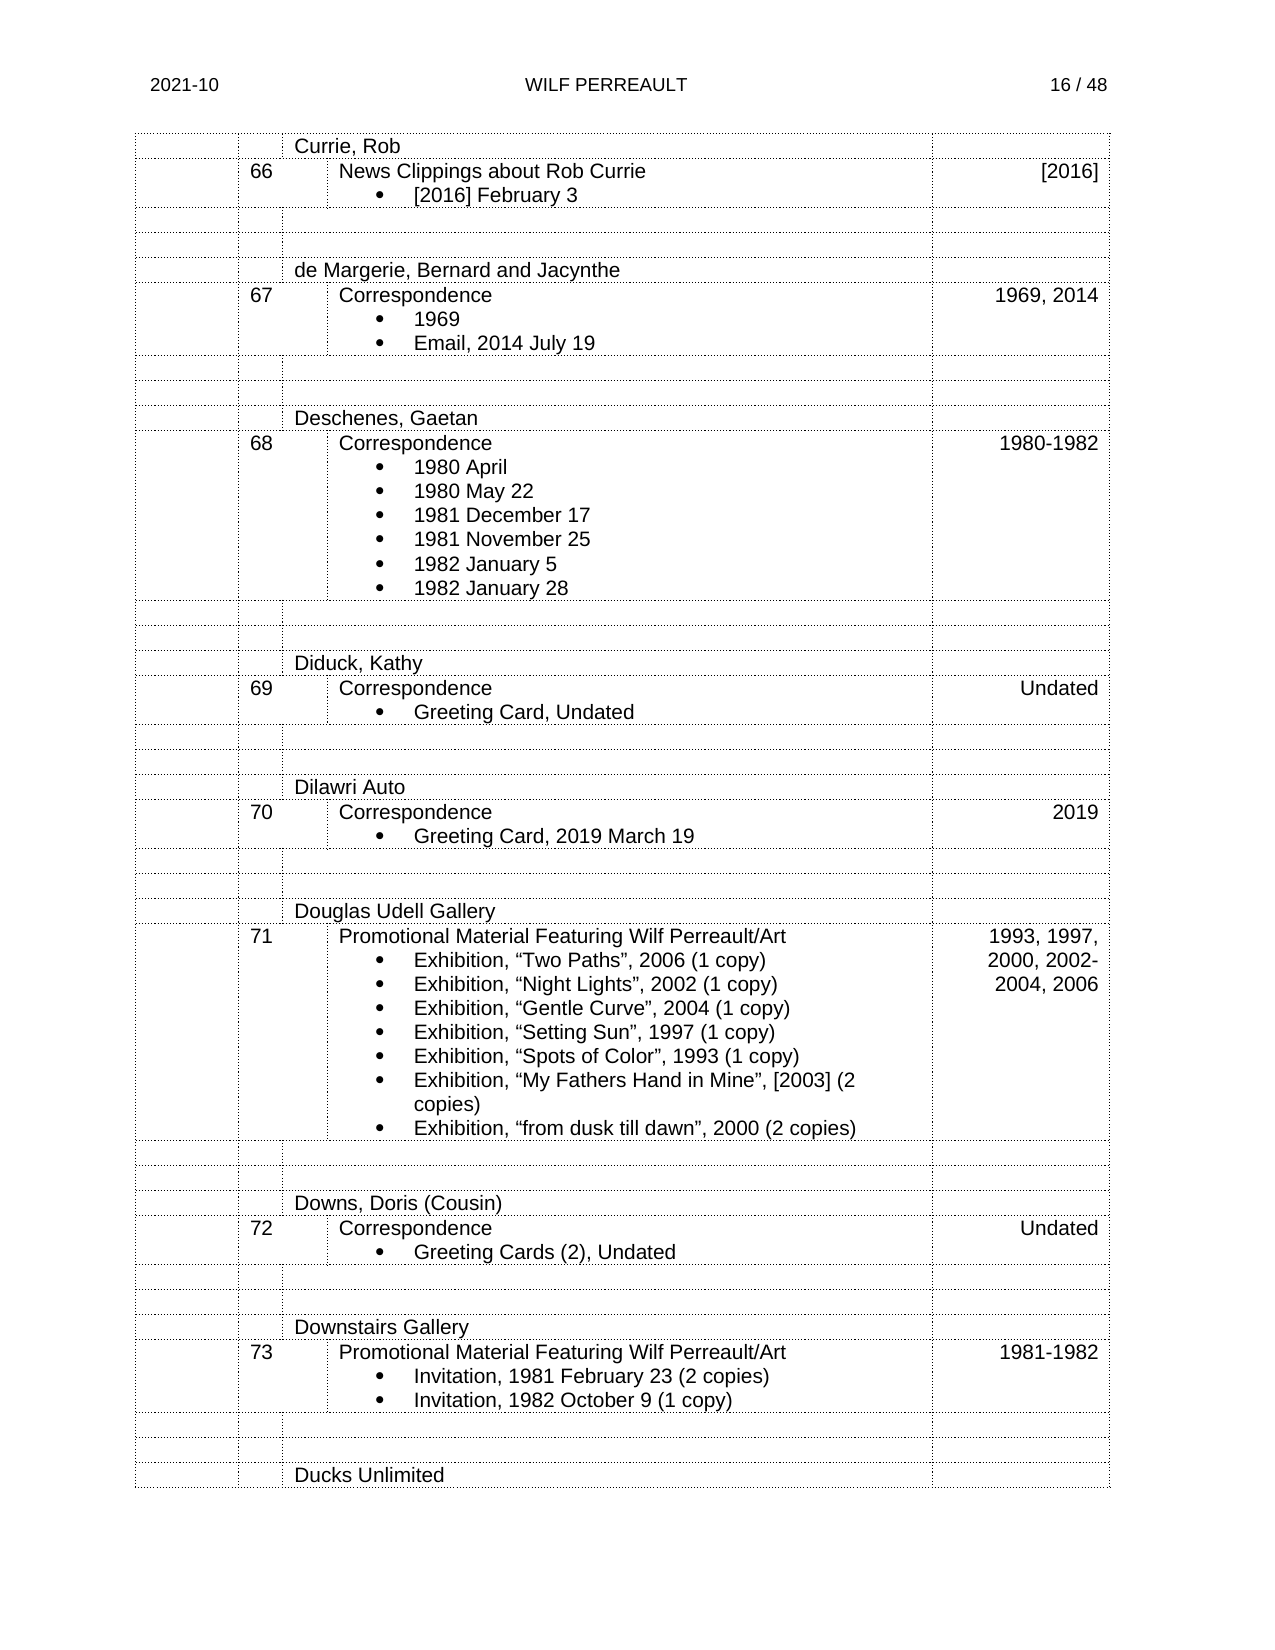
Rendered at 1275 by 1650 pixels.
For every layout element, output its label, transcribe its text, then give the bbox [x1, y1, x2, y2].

table_cell [135, 848, 238, 873]
table_cell [283, 1165, 933, 1190]
table_cell [283, 873, 933, 898]
table_cell [239, 1289, 283, 1314]
table_cell [239, 133, 283, 158]
table_cell [933, 1462, 1110, 1487]
table_cell [283, 1412, 933, 1437]
table_cell [933, 1190, 1110, 1215]
table_cell [135, 158, 238, 207]
table_cell [933, 1264, 1110, 1289]
table_cell Ducks Unlimited [283, 1462, 933, 1487]
table_cell [933, 625, 1110, 649]
table_cell 72 [239, 1215, 327, 1264]
table_cell [283, 848, 933, 873]
table_cell [239, 1437, 283, 1462]
table_cell [135, 1339, 238, 1412]
table_cell [239, 1314, 283, 1339]
table_cell [283, 207, 933, 232]
table_cell Promotional Material Featuring Wilf Perreault/Art Exhibition, “Two Paths”, 2006 (1 copy) Exhibition, “Night Lights”, 2002 (1 copy) Exhibition, “Gentle Curve”, 2004 (1 copy) Exhibition, “Setting Sun”, 1997 (1 copy) Exhibition, “Spots of Color”, 1993 (1 copy) Exhibition, “My Fathers Hand in Mine”, [2003] (2 copies) Exhibition, “from dusk till dawn”, 2000 (2 copies) [327, 923, 933, 1140]
table_cell Promotional Material Featuring Wilf Perreault/Art Invitation, 1981 February 23 (2 copies) Invitation, 1982 October 9 (1 copy) [327, 1339, 933, 1412]
table_cell 68 [239, 430, 327, 599]
table_cell 73 [239, 1339, 327, 1412]
table_cell Correspondence Greeting Cards (2), Undated [327, 1215, 933, 1264]
table_cell [135, 380, 238, 405]
table_cell [135, 749, 238, 773]
table_cell 1981-1982 [933, 1339, 1110, 1412]
table_cell [135, 282, 238, 355]
table_cell [933, 749, 1110, 773]
table_cell [933, 257, 1110, 282]
table_cell [283, 355, 933, 380]
table_cell [283, 749, 933, 773]
table_cell Undated [933, 1215, 1110, 1264]
table_cell [283, 1264, 933, 1289]
table_cell [135, 675, 238, 723]
table_cell [239, 1165, 283, 1190]
table_cell de Margerie, Bernard and Jacynthe [283, 257, 933, 282]
table_cell Douglas Udell Gallery [283, 898, 933, 923]
table_cell [933, 1289, 1110, 1314]
table_cell [239, 724, 283, 748]
table_cell Currie, Rob [283, 133, 933, 158]
table_cell 69 [239, 675, 327, 723]
table_cell 1969, 2014 [933, 282, 1110, 355]
table_cell Deschenes, Gaetan [283, 405, 933, 430]
table_cell [933, 873, 1110, 898]
table_cell Correspondence 1969 Email, 2014 July 19 [327, 282, 933, 355]
table_cell [135, 1190, 238, 1215]
table_cell 66 [239, 158, 327, 207]
table_cell [239, 1412, 283, 1437]
table_cell [283, 625, 933, 649]
table_cell [239, 749, 283, 773]
table_cell [933, 1165, 1110, 1190]
table_cell 67 [239, 282, 327, 355]
table_cell [135, 1314, 238, 1339]
table_cell [135, 207, 238, 232]
table_cell [933, 355, 1110, 380]
table_cell [239, 650, 283, 674]
table_cell [135, 355, 238, 380]
table_cell [239, 1264, 283, 1289]
table_cell [239, 257, 283, 282]
table_cell [933, 207, 1110, 232]
table_cell [135, 1412, 238, 1437]
table_cell [135, 232, 238, 257]
table_cell [239, 848, 283, 873]
table_cell News Clippings about Rob Currie [2016] February 3 [327, 158, 933, 207]
table_cell [135, 405, 238, 430]
table_cell [933, 774, 1110, 798]
table_cell [933, 848, 1110, 873]
table_cell [239, 1462, 283, 1487]
table_cell [135, 1165, 238, 1190]
table_cell [933, 380, 1110, 405]
table_cell [135, 1215, 238, 1264]
table_cell [933, 1412, 1110, 1437]
table_cell [135, 1264, 238, 1289]
table_cell [283, 1437, 933, 1462]
table_cell 1993, 1997, 2000, 2002-2004, 2006 [933, 923, 1110, 1140]
table_cell [239, 600, 283, 624]
table_cell [239, 1140, 283, 1165]
table_cell [283, 1289, 933, 1314]
table_cell [239, 625, 283, 649]
table_cell [283, 380, 933, 405]
table_cell [135, 1437, 238, 1462]
table_cell [135, 625, 238, 649]
table_cell [239, 380, 283, 405]
table_cell [135, 430, 238, 599]
table_cell [135, 1462, 238, 1487]
table_cell [239, 873, 283, 898]
table_cell [135, 650, 238, 674]
table_cell [135, 600, 238, 624]
table_cell [933, 1437, 1110, 1462]
table_cell [135, 1289, 238, 1314]
table_cell Diduck, Kathy [283, 650, 933, 674]
table_cell 70 [239, 799, 327, 848]
table_cell Correspondence Greeting Card, Undated [327, 675, 933, 723]
table_cell 2019 [933, 799, 1110, 848]
table_cell Undated [933, 675, 1110, 723]
table_cell Correspondence Greeting Card, 2019 March 19 [327, 799, 933, 848]
table_cell [933, 232, 1110, 257]
table_cell [135, 898, 238, 923]
table_cell [933, 650, 1110, 674]
table_cell [933, 898, 1110, 923]
table_cell [239, 232, 283, 257]
table_cell Dilawri Auto [283, 774, 933, 798]
table_cell [933, 133, 1110, 158]
table_cell [135, 873, 238, 898]
table_cell [933, 724, 1110, 748]
table_cell [2016] [933, 158, 1110, 207]
table_cell [239, 405, 283, 430]
table_cell [135, 133, 238, 158]
table_cell [135, 799, 238, 848]
table_cell Downstairs Gallery [283, 1314, 933, 1339]
table_cell Downs, Doris (Cousin) [283, 1190, 933, 1215]
table_cell [283, 1140, 933, 1165]
table_cell [283, 600, 933, 624]
table_cell [239, 898, 283, 923]
table_cell [135, 774, 238, 798]
table_cell [135, 257, 238, 282]
table_cell [239, 355, 283, 380]
table_cell [283, 724, 933, 748]
table_cell [239, 1190, 283, 1215]
table_cell [933, 405, 1110, 430]
table_cell [933, 1140, 1110, 1165]
table_cell 1980-1982 [933, 430, 1110, 599]
table_cell [135, 1140, 238, 1165]
table_cell [135, 923, 238, 1140]
table_cell [239, 207, 283, 232]
table_cell [283, 232, 933, 257]
table_cell Correspondence 1980 April 1980 May 22 1981 December 17 1981 November 25 1982 January 5 1982 January 28 [327, 430, 933, 599]
table_cell [933, 1314, 1110, 1339]
table_cell [239, 774, 283, 798]
table_cell [135, 724, 238, 748]
table_cell 71 [239, 923, 327, 1140]
table_cell [933, 600, 1110, 624]
